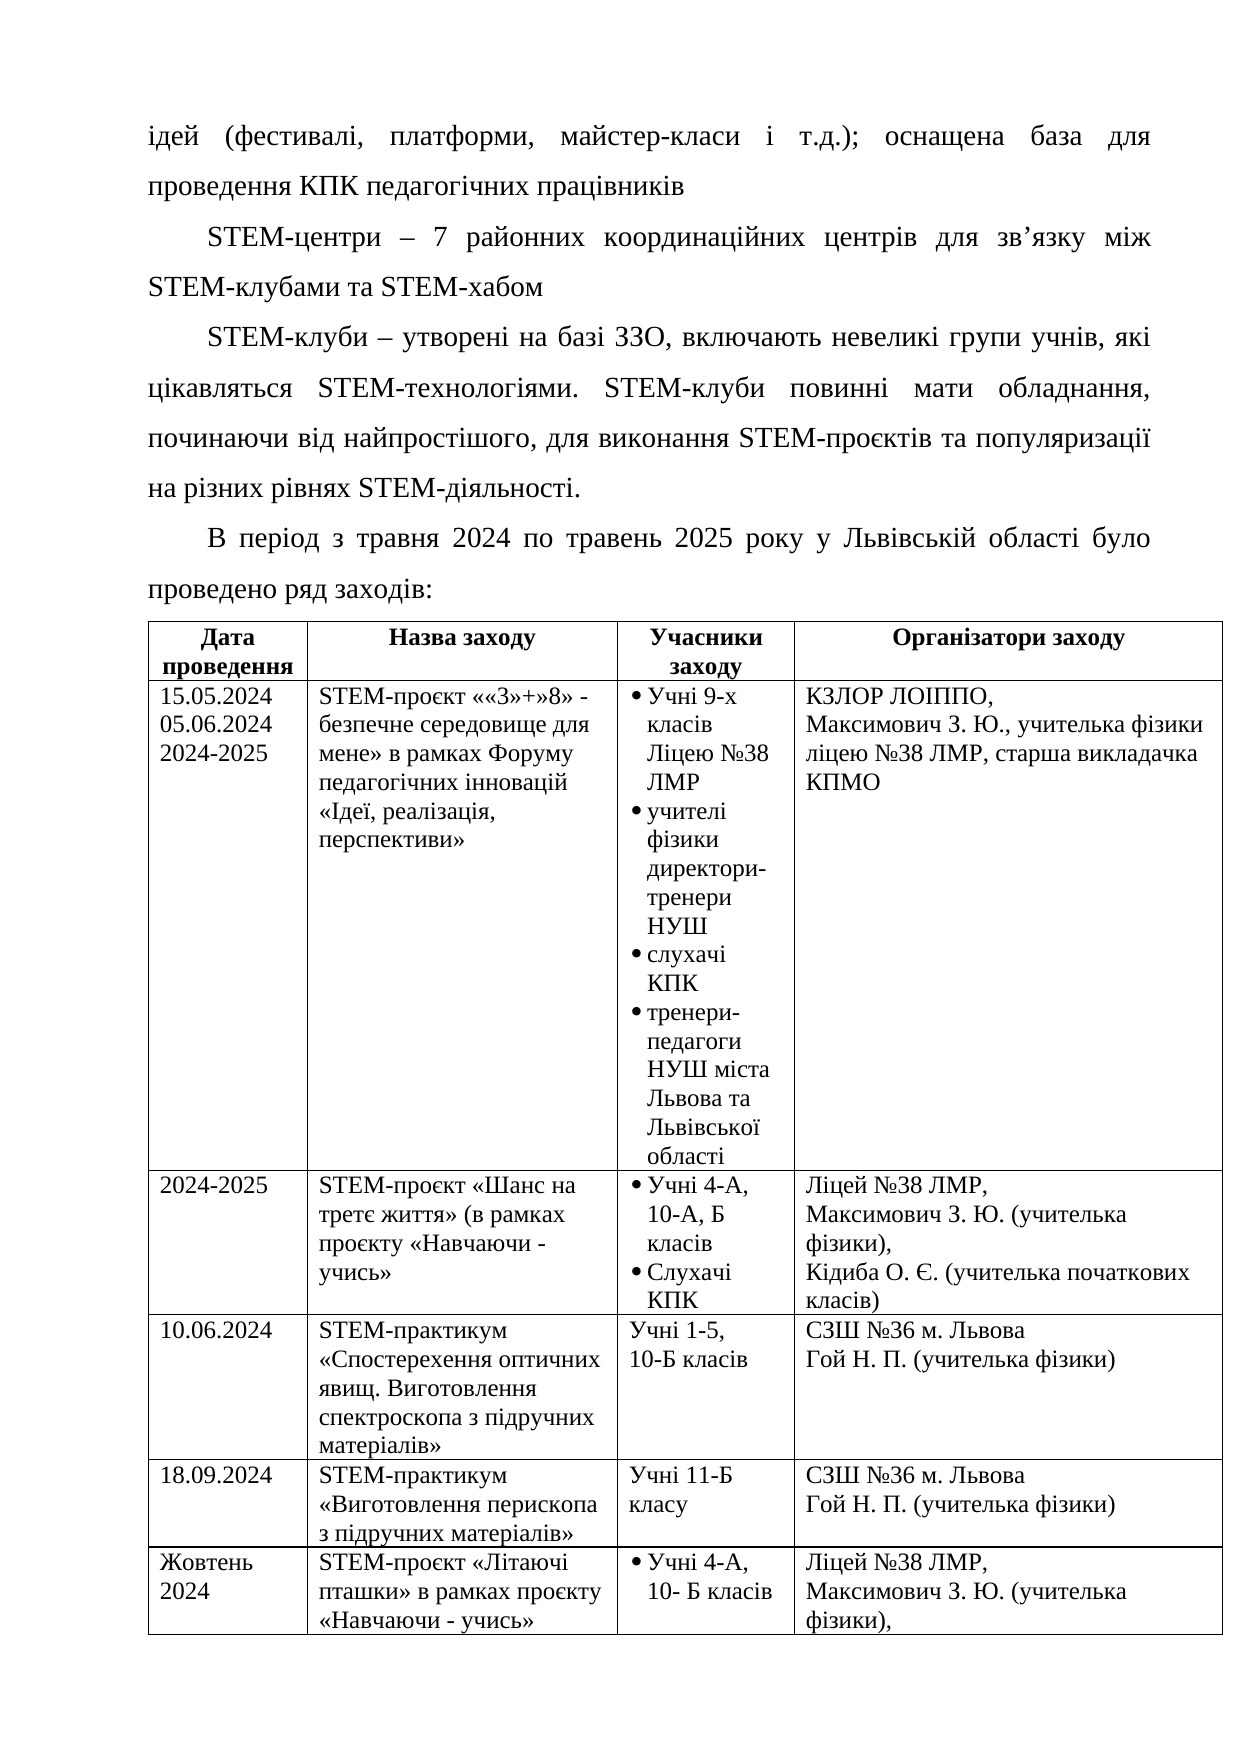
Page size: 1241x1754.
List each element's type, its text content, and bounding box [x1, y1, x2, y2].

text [148, 118, 1152, 202]
table_header Назва заходу [308, 622, 617, 680]
table_header Організатори заходу [795, 622, 1222, 680]
table_cell 18.09.2024 [149, 1460, 307, 1546]
table_cell STEM-практикум «Спостерехення оптичних явищ. Виготовлення спектроскопа з підручних матеріалів» [308, 1315, 617, 1459]
table_cell Жовтень 2024 [149, 1548, 307, 1634]
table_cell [308, 1548, 617, 1634]
table_cell STEM-проєкт ««3»+»8» - безпечне середовище для мене» в рамках Форуму педагогічних інновацій «Ідеї, реалізація, перспективи» [308, 681, 617, 1169]
text В період з травня 2024 по травень 2025 року у Львівській області було проведено ряд заходів: [148, 521, 1152, 604]
table_cell STEM-практикум «Виготовлення перископа з підручних матеріалів» [308, 1460, 617, 1546]
table_cell Учні 9-х класів Ліцею №38 ЛМР учителі фізики директори-тренери НУШ слухачі КПК тренери-педагоги НУШ міста Львова та Львівської області [618, 681, 794, 1169]
text STEM-центри – 7 районних координаційних центрів для зв’язку між STEM-клубами та STEM-хабом [148, 219, 1152, 303]
table_cell 15.05.2024 05.06.2024 2024-2025 [149, 681, 307, 1169]
table_cell Ліцей №38 ЛМР, Максимович З. Ю. (учителька фізики), Кідиба О. Є. (учителька початкових класів) [795, 1171, 1222, 1314]
table_cell СЗШ №36 м. Львова Гой Н. П. (учителька фізики) [795, 1315, 1222, 1459]
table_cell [795, 1548, 1222, 1634]
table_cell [618, 1548, 794, 1634]
table_header Учасники заходу [618, 622, 794, 680]
table_cell Учні 1-5, 10-Б класів [618, 1315, 794, 1459]
table_cell Учні 4-А, 10-А, Б класів Слухачі КПК [618, 1171, 794, 1314]
table_cell STEM-проєкт «Шанс на третє життя» (в рамках проєкту «Навчаючи - учись» [308, 1171, 617, 1314]
table_cell 2024-2025 [149, 1171, 307, 1314]
text STEM-клуби – утворені на базі ЗЗО, включають невеликі групи учнів, які цікавляться STEM-технологіями. STEM-клуби повинні мати обладнання, починаючи від найпростішого, для виконання STEM-проєктів та популяризації на різних рівнях STEM-діяльності. [148, 319, 1152, 504]
table_header Дата проведення [149, 622, 307, 680]
table_cell Учні 11-Б класу [618, 1460, 794, 1546]
table_cell СЗШ №36 м. Львова Гой Н. П. (учителька фізики) [795, 1460, 1222, 1546]
table_cell 10.06.2024 [149, 1315, 307, 1459]
table_cell КЗЛОР ЛОІППО, Максимович З. Ю., учителька фізики ліцею №38 ЛМР, старша викладачка КПМО [795, 681, 1222, 1169]
